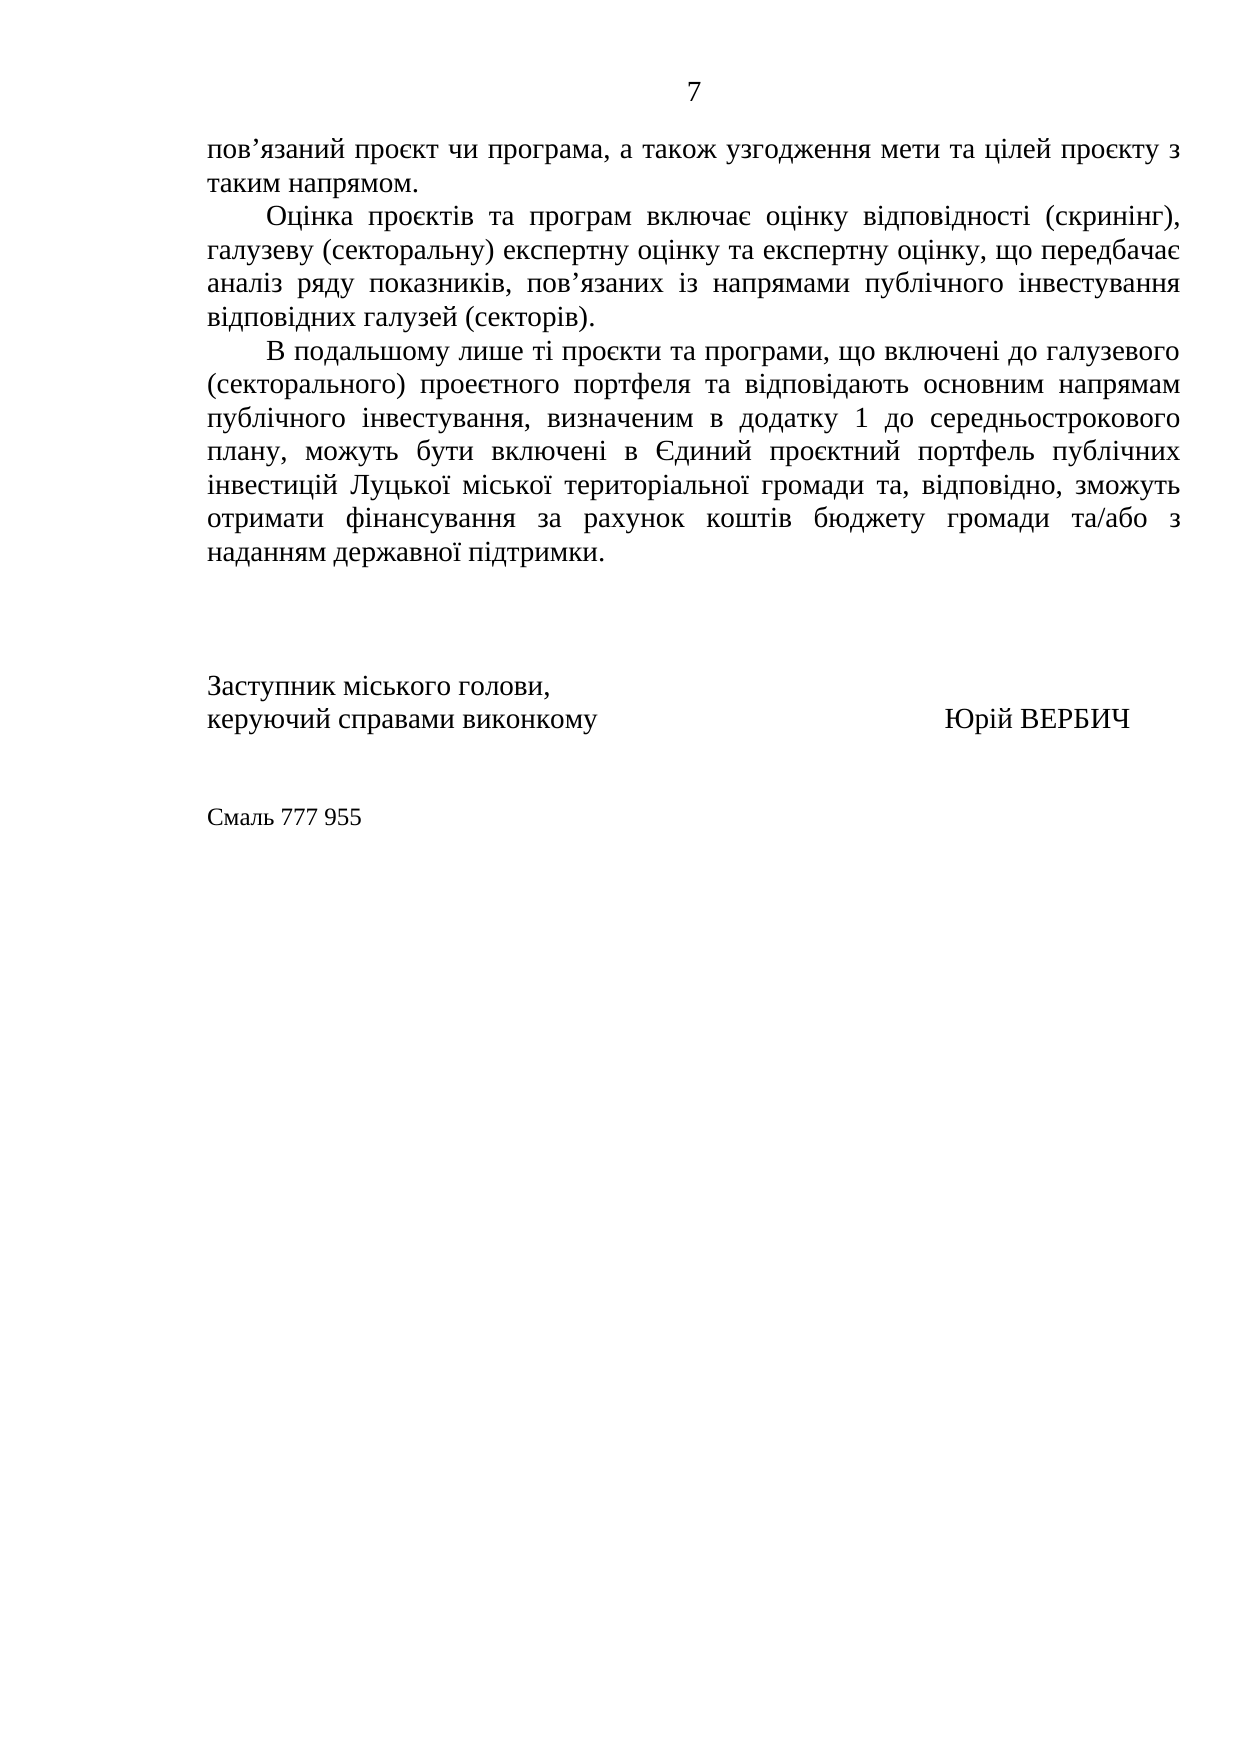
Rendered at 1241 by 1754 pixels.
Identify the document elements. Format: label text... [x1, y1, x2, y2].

text керуючий справами виконкому Юрій ВЕРБИЧ [207, 702, 1181, 735]
text Смаль 777 955 [207, 802, 1181, 831]
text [207, 131, 1181, 198]
text Заступник міського голови, [207, 668, 1181, 702]
text Оцінка проєктів та програм включає оцінку відповідності (скринінг), галузеву (секторальну) експертну оцінку та експертну оцінку, що передбачає аналіз ряду показників, пов’язаних із напрямами публічного інвестування відповідних галузей (секторів). [207, 198, 1181, 333]
text В подальшому лише ті проєкти та програми, що включені до галузевого (секторального) проеєтного портфеля та відповідають основним напрямам публічного інвестування, визначеним в додатку 1 до середньострокового плану, можуть бути включені в Єдиний проєктний портфель публічних інвестицій Луцької міської територіальної громади та, відповідно, зможуть отримати фінансування за рахунок коштів бюджету громади та/або з наданням державної підтримки. [207, 333, 1181, 567]
